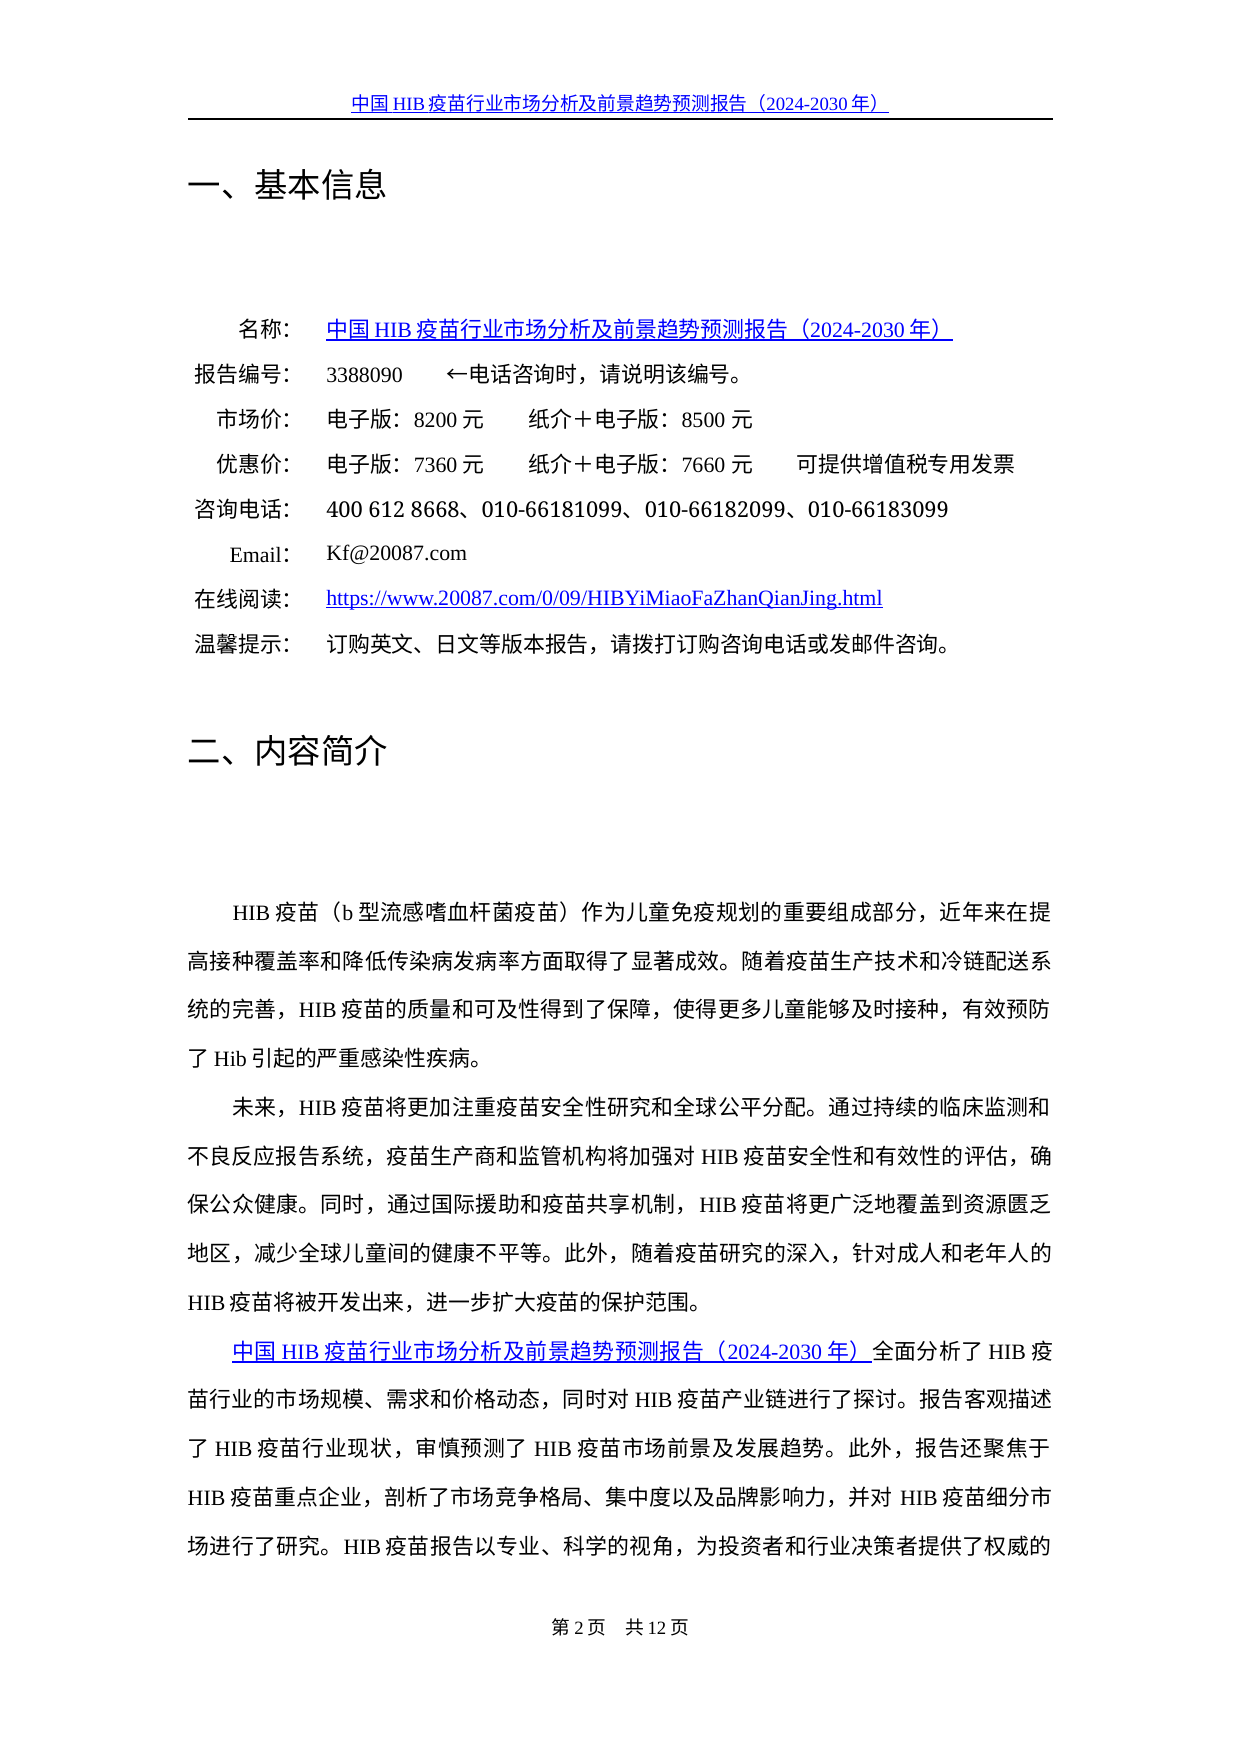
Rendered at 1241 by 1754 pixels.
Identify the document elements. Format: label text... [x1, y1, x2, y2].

title 二、内容简介 [187, 717, 1053, 782]
table_header 中国HIB疫苗行业市场分析及前景趋势预测报告（2024-2030年） [315, 312, 1073, 357]
table_cell 电子版：7360 元 纸介＋电子版：7660 元 可提供增值税专用发票 [315, 447, 1073, 492]
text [187, 894, 1053, 1561]
table_cell Kf@20087.com [315, 537, 1073, 582]
table_cell 温馨提示： [167, 627, 315, 672]
table_cell 电子版：8200 元 纸介＋电子版：8500 元 [315, 402, 1073, 447]
table_header 名称： [167, 312, 315, 357]
table_cell 3388090 ←电话咨询时，请说明该编号。 [315, 357, 1073, 402]
table_cell 在线阅读： [167, 582, 315, 627]
title 一、基本信息 [187, 150, 1053, 215]
table_cell 优惠价： [167, 447, 315, 492]
table_cell Email： [167, 537, 315, 582]
table_cell [315, 582, 1073, 627]
table_cell 报告编号： [167, 357, 315, 402]
table_cell 市场价： [167, 402, 315, 447]
table_cell 咨询电话： [167, 492, 315, 537]
table_cell 400 612 8668、010-66181099、010-66182099、010-66183099 [315, 492, 1073, 537]
table_cell 订购英文、日文等版本报告，请拨打订购咨询电话或发邮件咨询。 [315, 627, 1073, 672]
